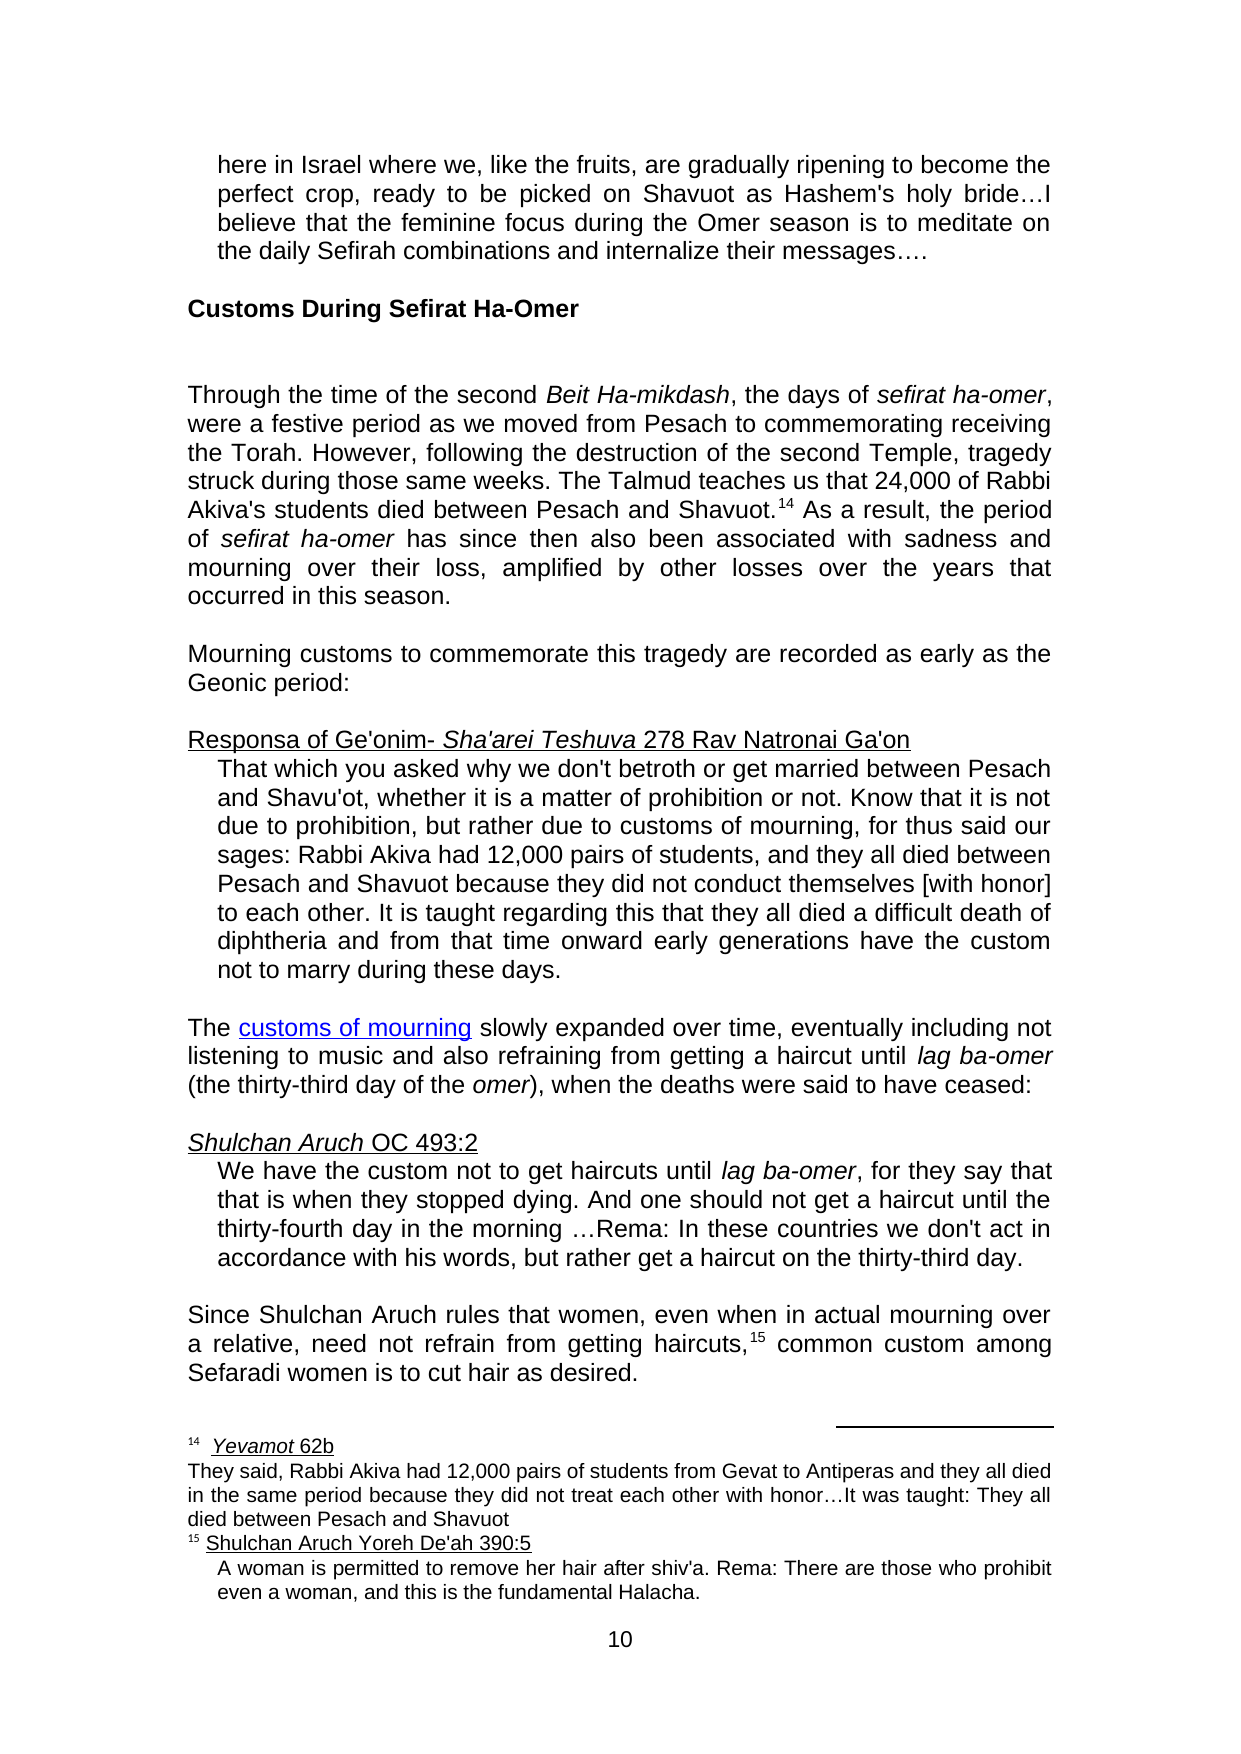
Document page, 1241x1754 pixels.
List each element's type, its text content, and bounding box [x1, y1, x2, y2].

text Responsa of Ge'onim- Sha'arei Teshuva 278 Rav Natronai Ga'on [187, 725, 1053, 754]
text Shulchan Aruch OC 493:2 [187, 1127, 1053, 1156]
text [217, 150, 1053, 265]
text Through the time of the second Beit Ha-mikdash, the days of sefirat ha-omer, were a festive period as we moved from Pesach to commemorating receiving the Torah. However, following the destruction of the second Temple, tragedy struck during those same weeks. The Talmud teaches us that 24,000 of Rabbi Akiva's students died between Pesach and Shavuot. As a result, the period of sefirat ha-omer has since then also been associated with sadness and mourning over their loss, amplified by other losses over the years that occurred in this season. [187, 380, 1053, 610]
text The customs of mourning slowly expanded over time, eventually including not listening to music and also refraining from getting a haircut until lag ba-omer (the thirty-third day of the omer), when the deaths were said to have ceased: [187, 1012, 1053, 1099]
text We have the custom not to get haircuts until lag ba-omer, for they say that that is when they stopped dying. And one should not get a haircut until the thirty-fourth day in the morning …Rema: In these countries we don't act in accordance with his words, but rather get a haircut on the thirty-third day. [217, 1156, 1053, 1271]
text That which you asked why we don't betroth or get married between Pesach and Shavu'ot, whether it is a matter of prohibition or not. Know that it is not due to prohibition, but rather due to customs of mourning, for thus said our sages: Rabbi Akiva had 12,000 pairs of students, and they all died between Pesach and Shavuot because they did not conduct themselves [with honor] to each other. It is taught regarding this that they all died a difficult death of diphtheria and from that time onward early generations have the custom not to marry during these days. [217, 754, 1053, 984]
text Since Shulchan Aruch rules that women, even when in actual mourning over a relative, need not refrain from getting haircuts, common custom among Sefaradi women is to cut hair as desired. [187, 1300, 1053, 1386]
subtitle Customs During Sefirat Ha-Omer [187, 294, 1053, 322]
text Mourning customs to commemorate this tragedy are recorded as early as the Geonic period: [187, 639, 1053, 696]
